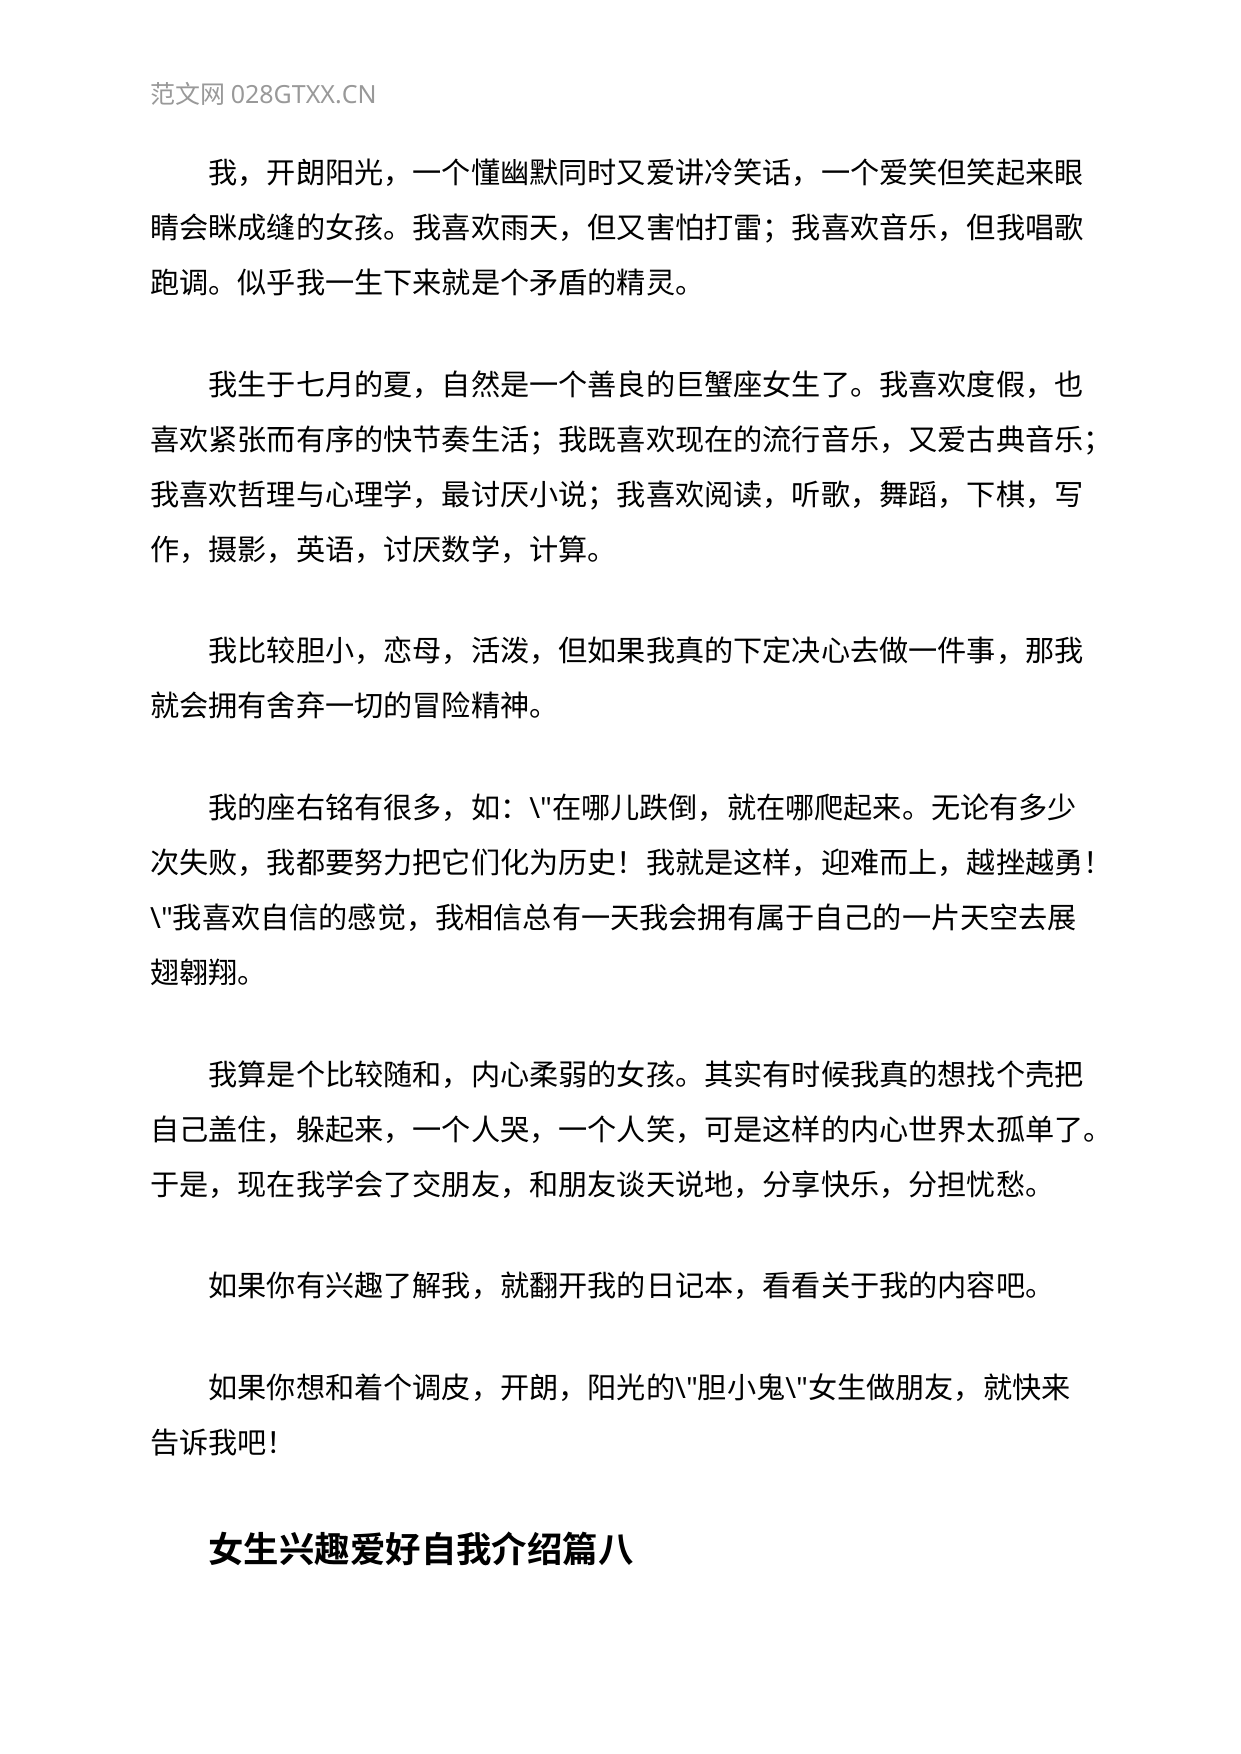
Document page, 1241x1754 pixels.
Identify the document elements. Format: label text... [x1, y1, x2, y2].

text 如果你有兴趣了解我，就翻开我的日记本，看看关于我的内容吧。 [150, 1263, 1090, 1305]
text 女生兴趣爱好自我介绍篇八 [150, 1521, 1090, 1573]
text 我生于七月的夏，自然是一个善良的巨蟹座女生了。我喜欢度假，也喜欢紧张而有序的快节奏生活；我既喜欢现在的流行音乐，又爱古典音乐；我喜欢哲理与心理学，最讨厌小说；我喜欢阅读，听歌，舞蹈，下棋，写作，摄影，英语，讨厌数学，计算。 [150, 362, 1090, 568]
text 我算是个比较随和，内心柔弱的女孩。其实有时候我真的想找个壳把自己盖住，躲起来，一个人哭，一个人笑，可是这样的内心世界太孤单了。于是，现在我学会了交朋友，和朋友谈天说地，分享快乐，分担忧愁。 [150, 1051, 1090, 1203]
text 我，开朗阳光，一个懂幽默同时又爱讲冷笑话，一个爱笑但笑起来眼睛会眯成缝的女孩。我喜欢雨天，但又害怕打雷；我喜欢音乐，但我唱歌跑调。似乎我一生下来就是个矛盾的精灵。 [150, 150, 1090, 302]
text 我的座右铭有很多，如：\"在哪儿跌倒，就在哪爬起来。无论有多少次失败，我都要努力把它们化为历史！我就是这样，迎难而上，越挫越勇！\"我喜欢自信的感觉，我相信总有一天我会拥有属于自己的一片天空去展翅翱翔。 [150, 785, 1090, 992]
text 如果你想和着个调皮，开朗，阳光的\"胆小鬼\"女生做朋友，就快来告诉我吧！ [150, 1365, 1090, 1462]
text 我比较胆小，恋母，活泼，但如果我真的下定决心去做一件事，那我就会拥有舍弃一切的冒险精神。 [150, 628, 1090, 725]
